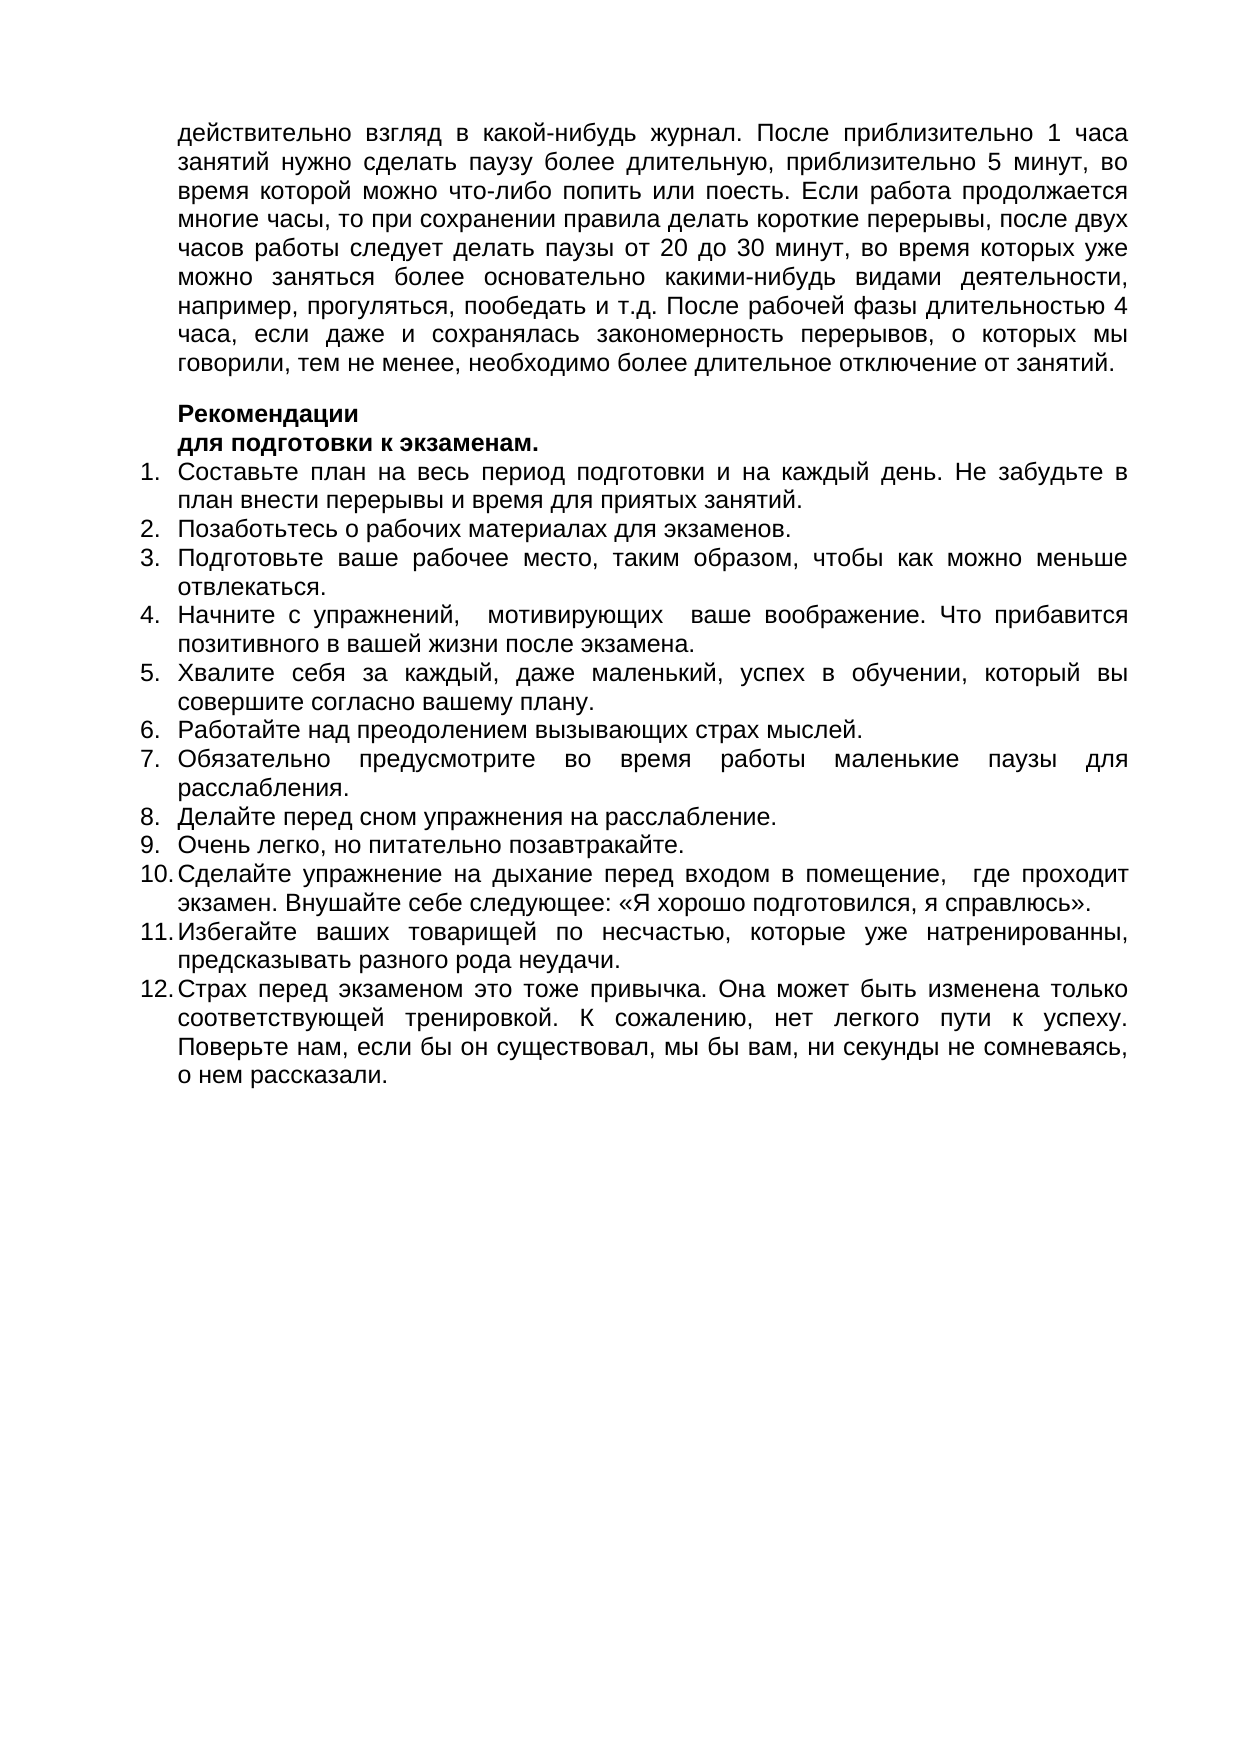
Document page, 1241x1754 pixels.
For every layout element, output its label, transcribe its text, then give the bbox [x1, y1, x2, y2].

text для подготовки к экзаменам. [177, 428, 1152, 457]
list Обязательно предусмотрите во время работы маленькие паузы для расслабления. [140, 744, 1129, 802]
list Страх перед экзаменом это тоже привычка. Она может быть изменена только соответствующей тренировкой. К сожалению, нет легкого пути к успеху. Поверьте нам, если бы он существовал, мы бы вам, ни секунды не сомневаясь, о нем рассказали. [140, 974, 1129, 1089]
list Хвалите себя за каждый, даже маленький, успех в обучении, который вы совершите согласно вашему плану. [140, 658, 1129, 716]
list Очень легко, но питательно позавтракайте. [140, 831, 1129, 859]
list Позаботьтесь о рабочих материалах для экзаменов. [140, 514, 1129, 543]
list Начните с упражнений, мотивирующих ваше воображение. Что прибавится позитивного в вашей жизни после экзамена. [140, 601, 1129, 658]
list Делайте перед сном упражнения на расслабление. [140, 802, 1129, 831]
list Сделайте упражнение на дыхание перед входом в помещение, где проходит экзамен. Внушайте себе следующее: «Я хорошо подготовился, я справлюсь». [140, 859, 1129, 917]
list Составьте план на весь период подготовки и на каждый день. Не забудьте в план внести перерывы и время для приятых занятий. [140, 457, 1129, 514]
list Работайте над преодолением вызывающих страх мыслей. [140, 716, 1129, 744]
text Рекомендации [177, 399, 1152, 428]
list Подготовьте ваше рабочее место, таким образом, чтобы как можно меньше отвлекаться. [140, 543, 1129, 601]
list Избегайте ваших товарищей по несчастью, которые уже натренированны, предсказывать разного рода неудачи. [140, 917, 1129, 974]
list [140, 118, 1129, 377]
